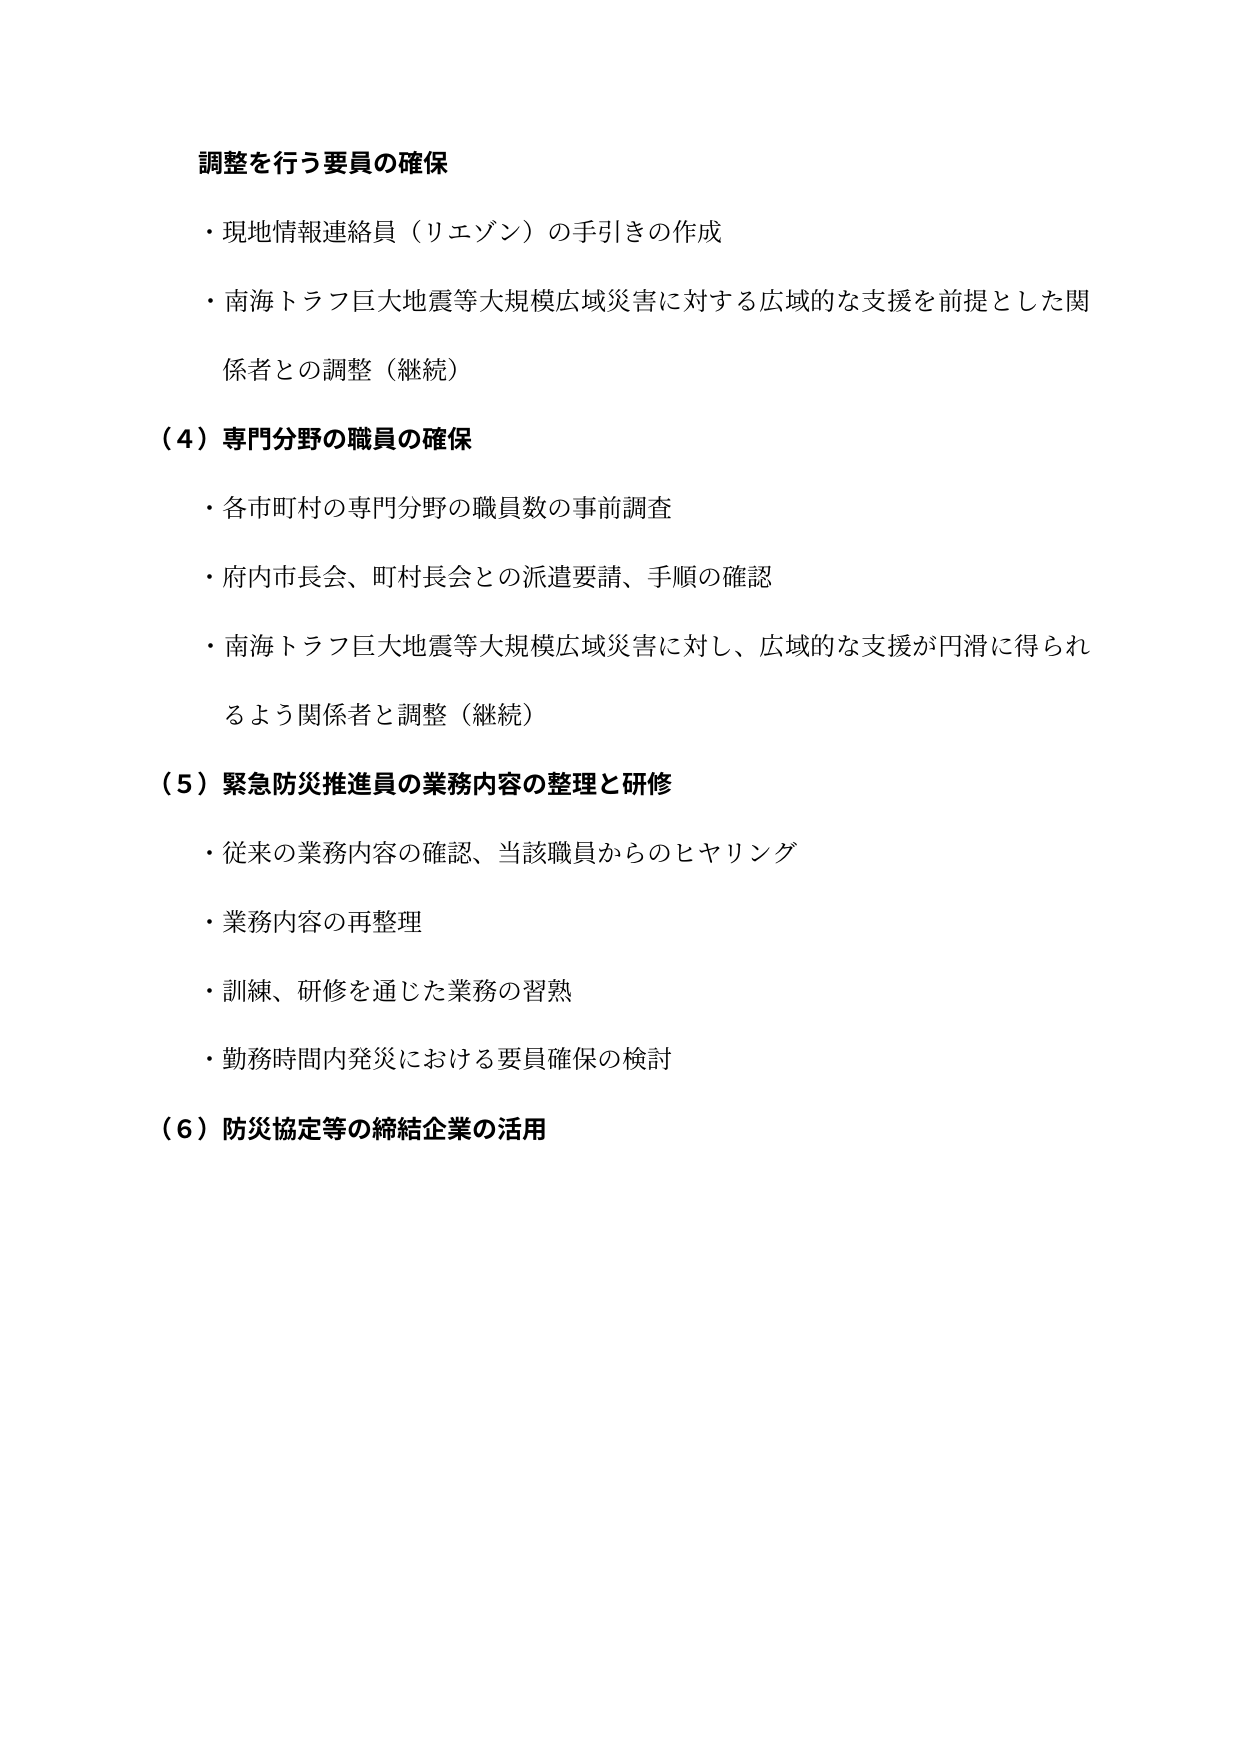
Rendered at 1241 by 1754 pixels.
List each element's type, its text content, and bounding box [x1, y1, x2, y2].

text ・南海トラフ巨大地震等大規模広域災害に対し、広域的な支援が円滑に得られるよう関係者と調整（継続） [148, 610, 1092, 748]
text ・従来の業務内容の確認、当該職員からのヒヤリング [148, 817, 1092, 886]
text ・各市町村の専門分野の職員数の事前調査 [148, 472, 1092, 541]
text ・訓練、研修を通じた業務の習熟 [148, 955, 1092, 1024]
text ・業務内容の再整理 [148, 886, 1092, 955]
text ・府内市長会、町村長会との派遣要請、手順の確認 [148, 541, 1092, 610]
text ・現地情報連絡員（リエゾン）の手引きの作成 [148, 196, 1092, 265]
text （４）専門分野の職員の確保 [148, 403, 1092, 472]
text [148, 127, 1092, 196]
text （６）防災協定等の締結企業の活用 [148, 1093, 1092, 1162]
text ・南海トラフ巨大地震等大規模広域災害に対する広域的な支援を前提とした関係者との調整（継続） [148, 265, 1092, 403]
text （５）緊急防災推進員の業務内容の整理と研修 [148, 748, 1092, 817]
text ・勤務時間内発災における要員確保の検討 [148, 1024, 1092, 1093]
